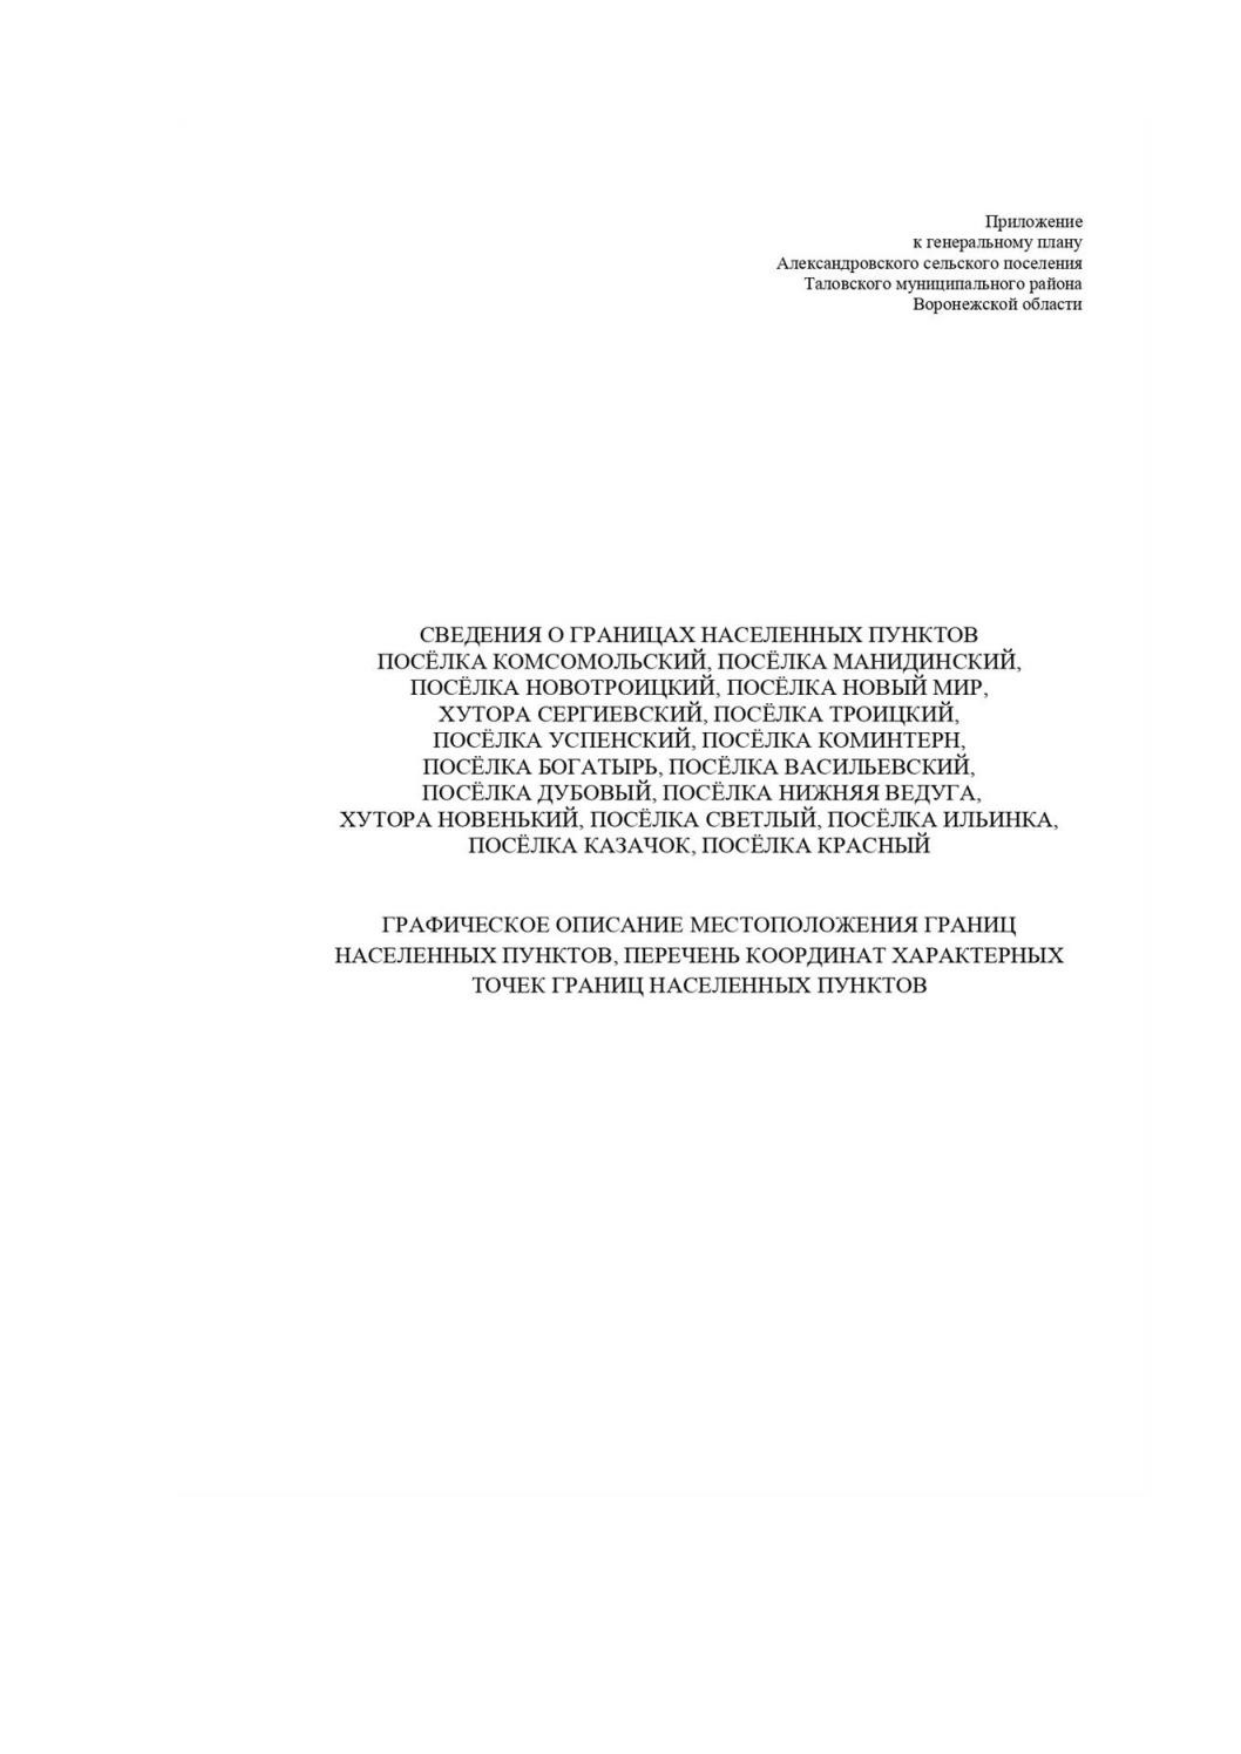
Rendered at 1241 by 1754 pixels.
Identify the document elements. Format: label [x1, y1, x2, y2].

picture [177, 118, 1152, 1497]
